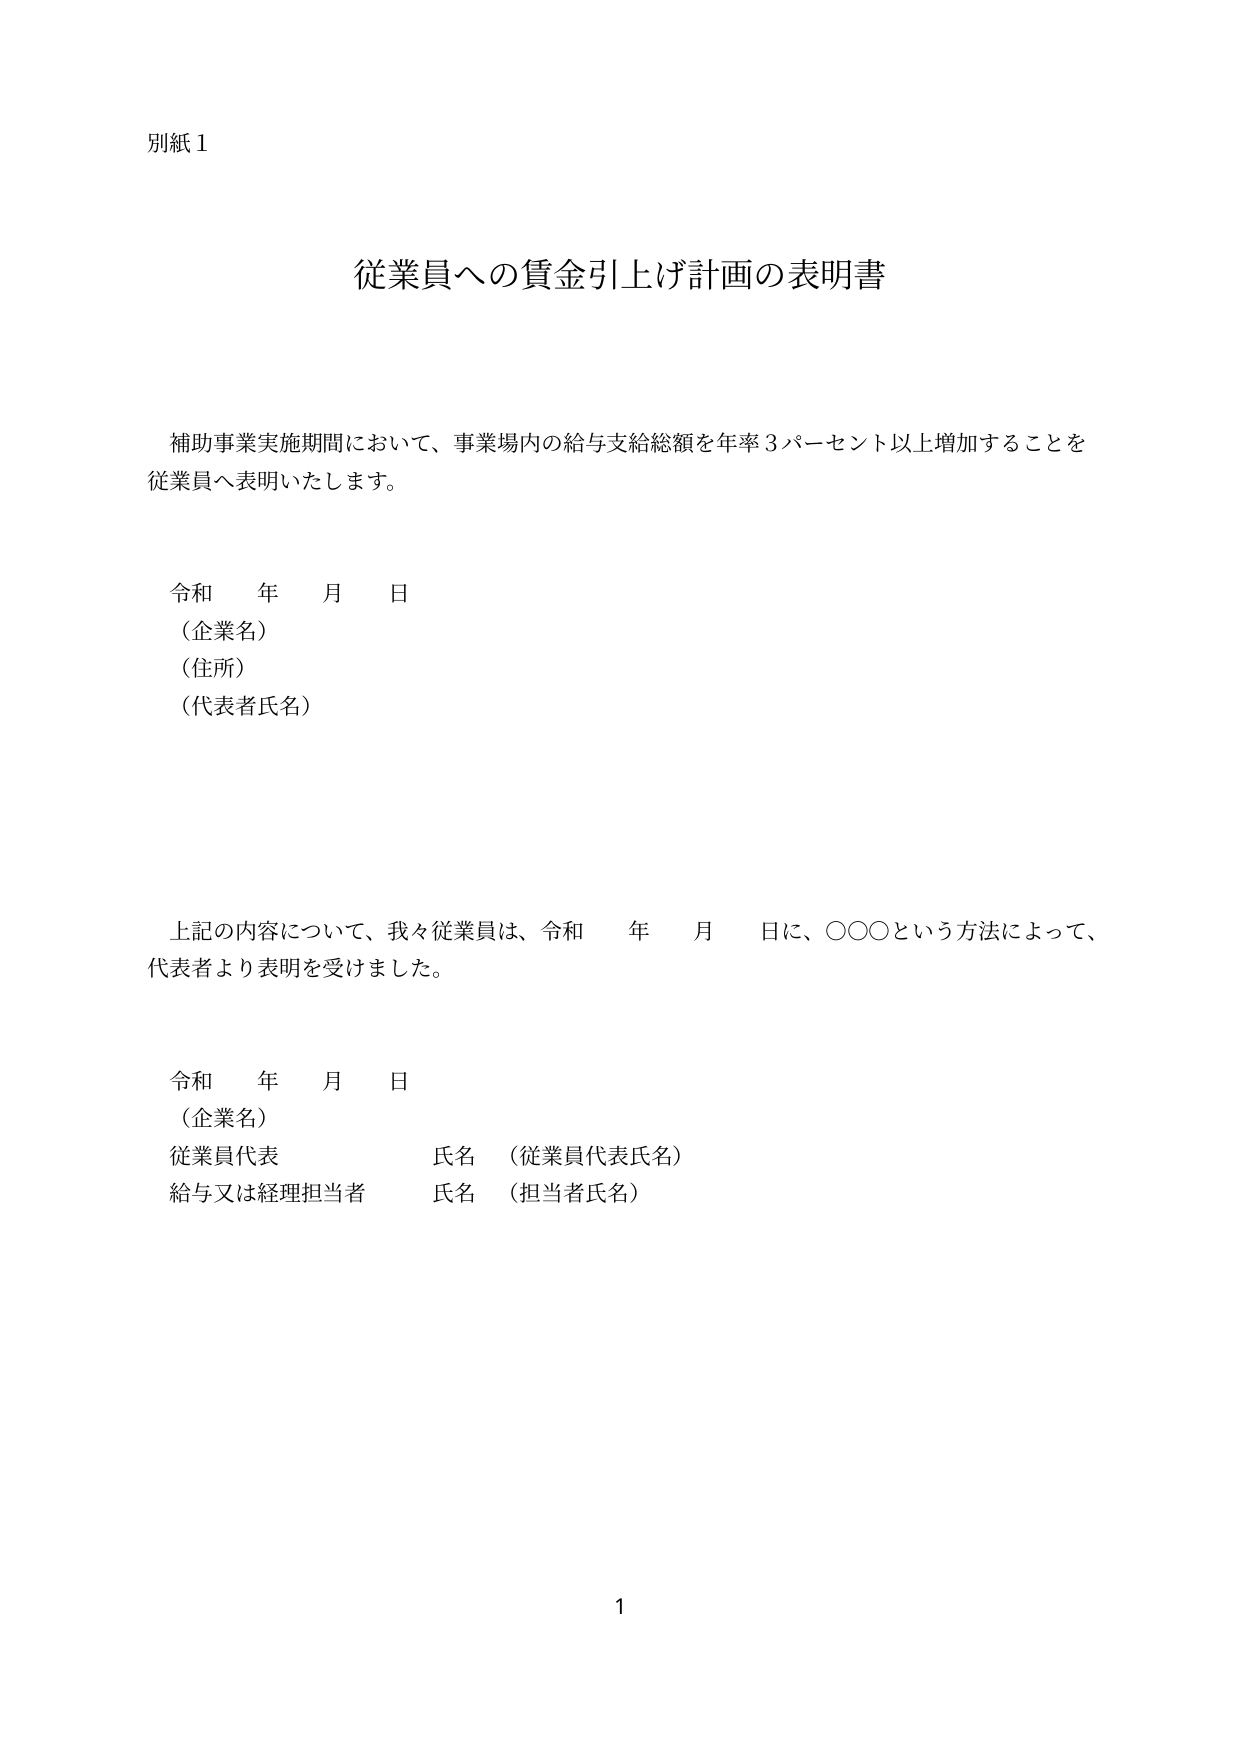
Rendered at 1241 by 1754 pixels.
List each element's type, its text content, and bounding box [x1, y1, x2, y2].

text （企業名） [148, 611, 1092, 648]
text （企業名） [148, 1098, 1092, 1136]
text 補助事業実施期間において、事業場内の給与支給総額を年率３パーセント以上増加することを従業員へ表明いたします。 [148, 423, 1092, 498]
text 従業員への賃金引上げ計画の表明書 [148, 236, 1092, 311]
text 令和 年 月 日 [148, 573, 1092, 611]
text 従業員代表 氏名 （従業員代表氏名） [148, 1136, 1092, 1173]
text 令和 年 月 日 [148, 1061, 1092, 1098]
text 給与又は経理担当者 氏名 （担当者氏名） [148, 1173, 1092, 1211]
text （住所） [148, 648, 1092, 686]
text 別紙１ [148, 123, 1092, 161]
text 上記の内容について、我々従業員は、令和 年 月 日に、○○○という方法によって、代表者より表明を受けました。 [148, 911, 1092, 986]
text （代表者氏名） [148, 686, 1092, 723]
